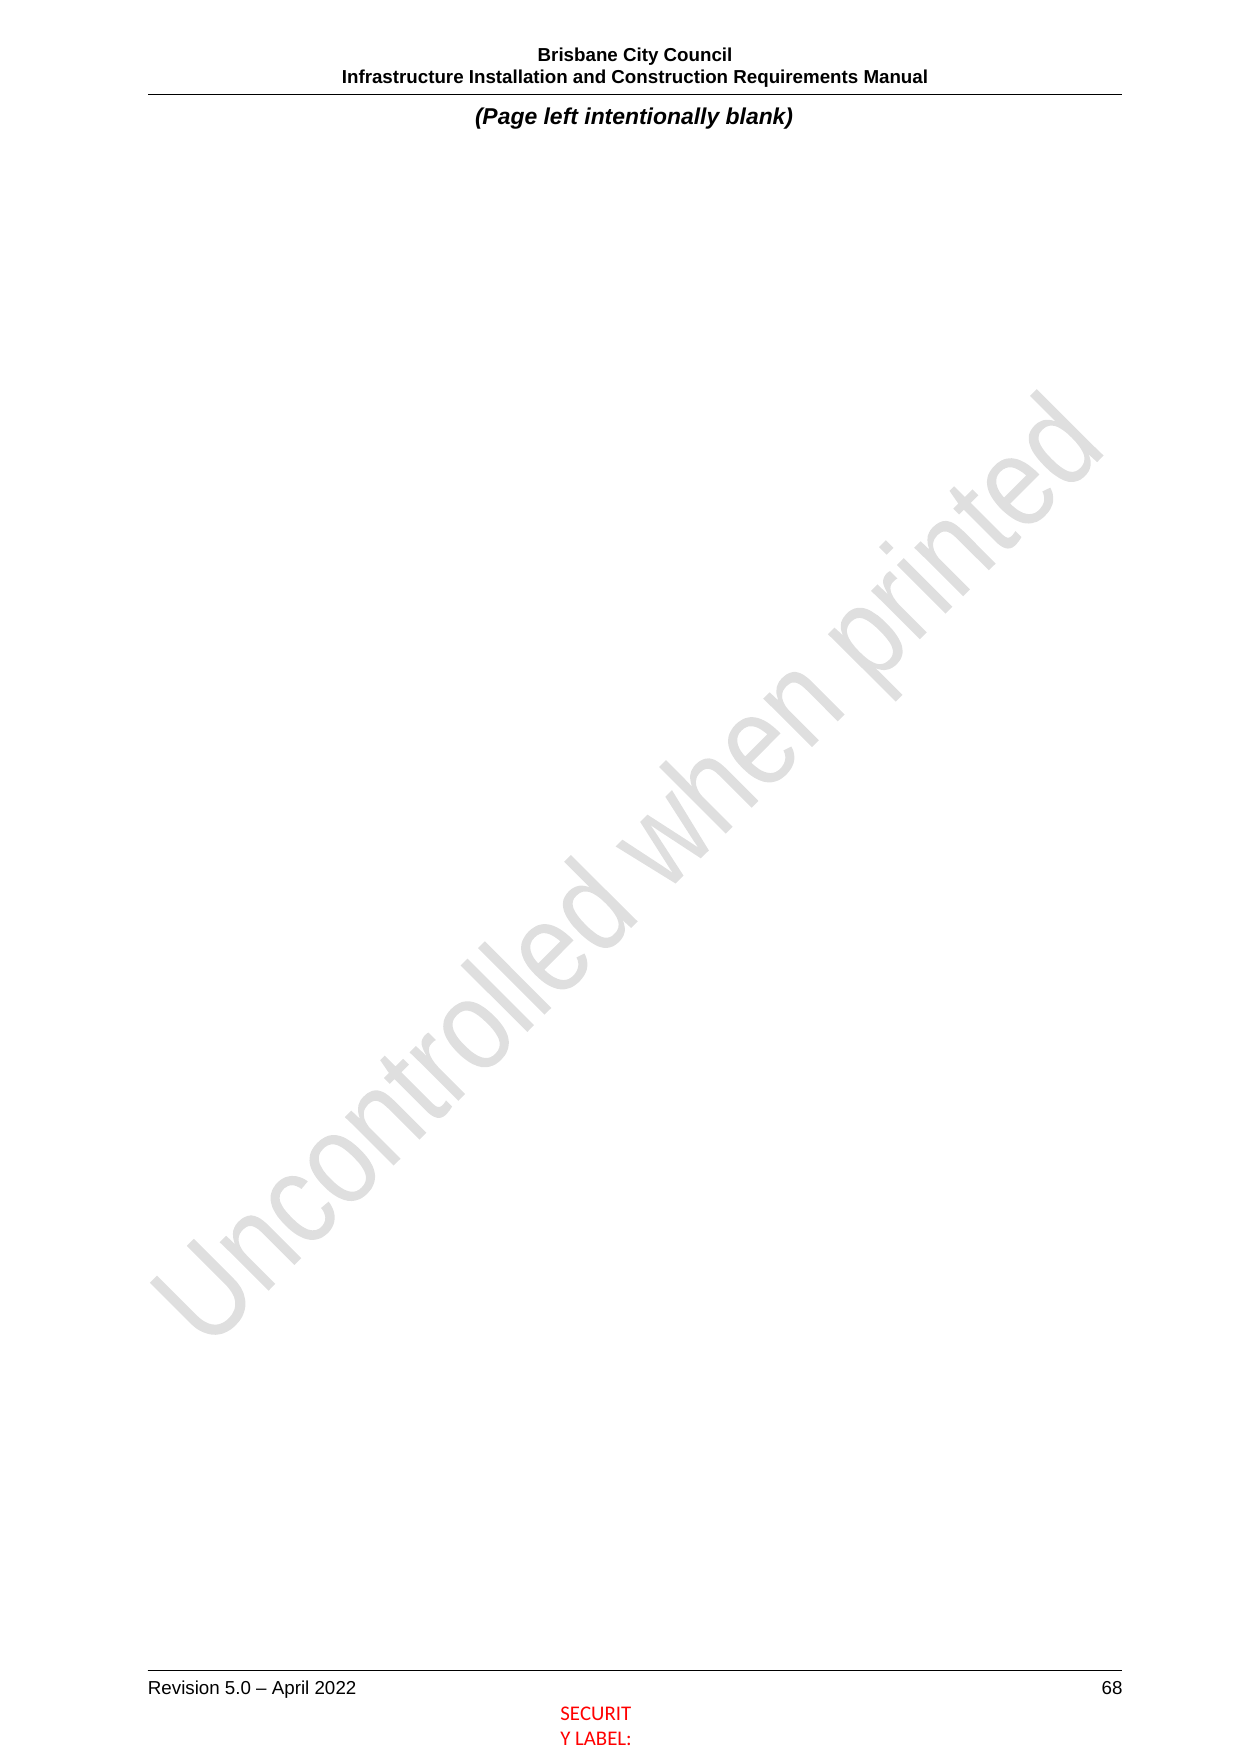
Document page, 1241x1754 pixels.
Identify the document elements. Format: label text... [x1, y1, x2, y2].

text (Page left intentionally blank) [148, 103, 1122, 130]
